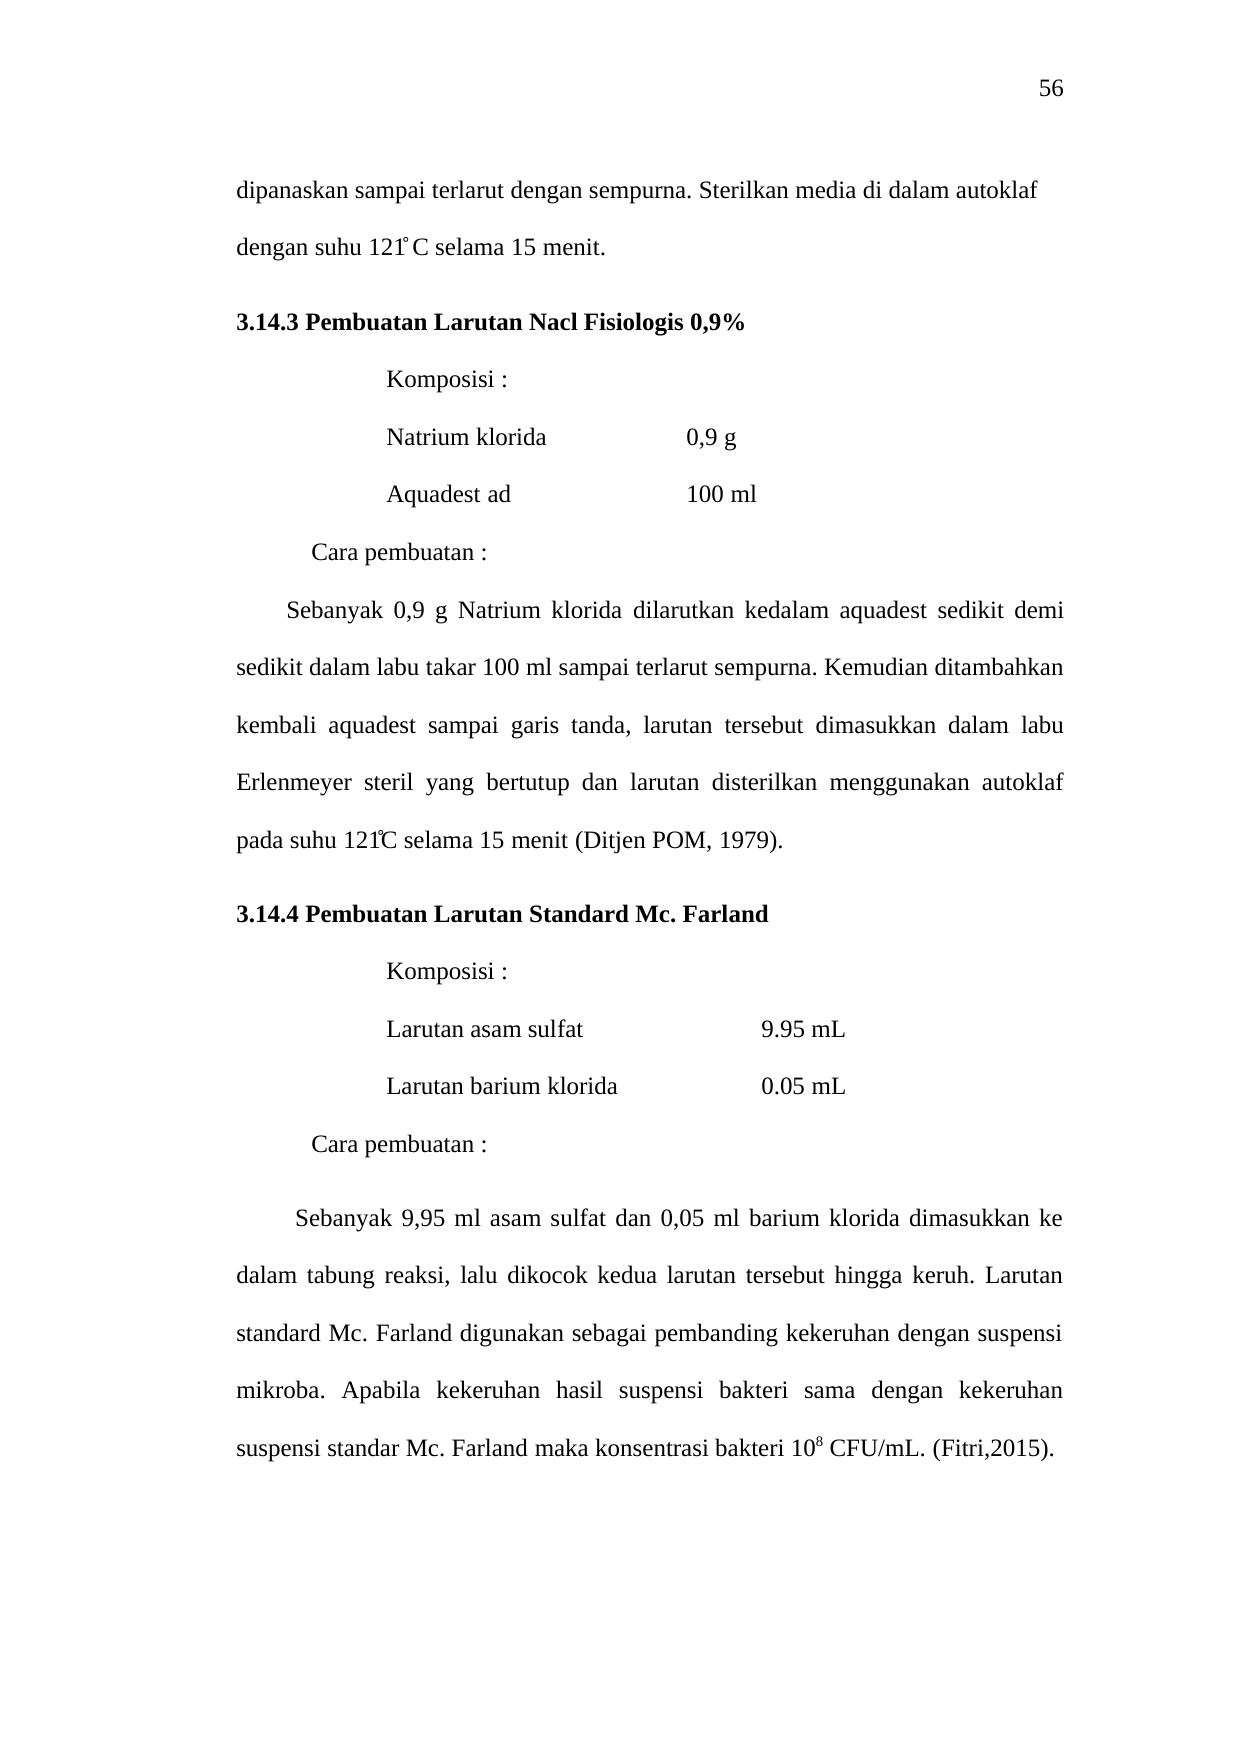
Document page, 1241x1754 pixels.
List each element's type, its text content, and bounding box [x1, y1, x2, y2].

subtitle Pembuatan Larutan Standard Mc. Farland [236, 899, 1153, 928]
text Sebanyak 0,9 g Natrium klorida dilarutkan kedalam aquadest sedikit demi sedikit dalam labu takar 100 ml sampai terlarut sempurna. Kemudian ditambahkan kembali aquadest sampai garis tanda, larutan tersebut dimasukkan dalam labu Erlenmeyer steril yang bertutup dan larutan disterilkan menggunakan autoklaf pada suhu 121̊C selama 15 menit (Ditjen POM, 1979). [236, 595, 1064, 853]
subtitle Pembuatan Larutan Nacl Fisiologis 0,9% [236, 307, 1153, 336]
text dipanaskan sampai terlarut dengan sempurna. Sterilkan media di dalam autoklaf dengan suhu 121̊ C selama 15 menit. [236, 175, 1041, 261]
text Larutan asam sulfat 9.95 mL [386, 1014, 1153, 1043]
text Sebanyak 9,95 ml asam sulfat dan 0,05 ml barium klorida dimasukkan ke dalam tabung reaksi, lalu dikocok kedua larutan tersebut hingga keruh. Larutan standard Mc. Farland digunakan sebagai pembanding kekeruhan dengan suspensi mikroba. Apabila kekeruhan hasil suspensi bakteri sama dengan kekeruhan suspensi standar Mc. Farland maka konsentrasi bakteri 108 CFU/mL. (Fitri,2015). [236, 1203, 1063, 1462]
text Komposisi : [386, 956, 1153, 985]
text Natrium klorida 0,9 g [386, 422, 1153, 451]
text Aquadest ad 100 ml Cara pembuatan : [311, 479, 757, 566]
text Larutan barium klorida 0.05 mL Cara pembuatan : [311, 1071, 846, 1158]
text Komposisi : [386, 364, 1153, 393]
